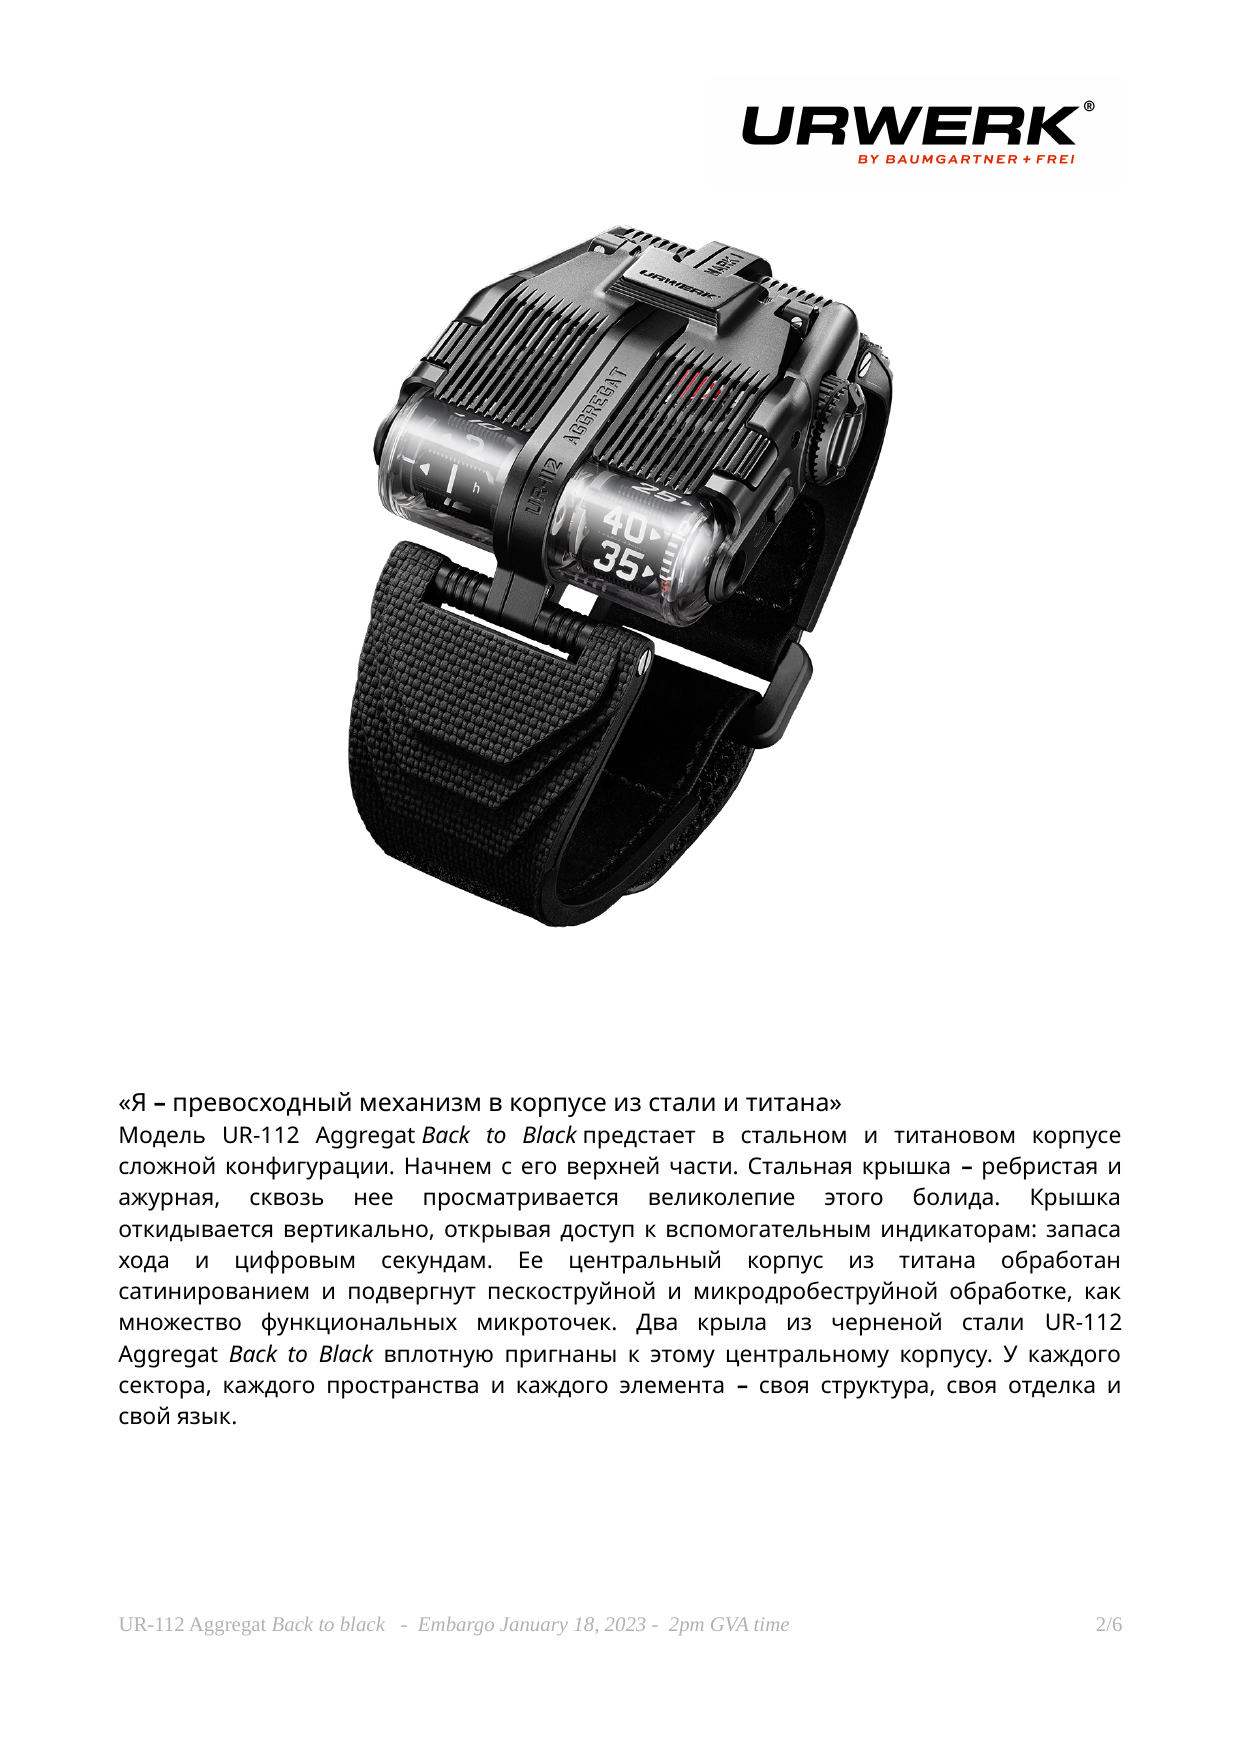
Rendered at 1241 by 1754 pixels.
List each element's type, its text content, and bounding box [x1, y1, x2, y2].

text Модель UR-112 Aggregat Back to Black предстает в стальном и титановом корпусе сложной конфигурации. Начнем с его верхней части. Стальная крышка – ребристая и ажурная, сквозь нее просматривается великолепие этого болида. Крышка откидывается вертикально, открывая доступ к вспомогательным индикаторам: запаса хода и цифровым секундам. Ее центральный корпус из титана обработан сатинированием и подвергнут пескоструйной и микродробеструйной обработке, как множество функциональных микроточек. Два крыла из черненой стали UR-112 Aggregat Back to Black вплотную пригнаны к этому центральному корпусу. У каждого сектора, каждого пространства и каждого элемента – своя структура, своя отделка и свой язык. [118, 1119, 1122, 1431]
text «Я – превосходный механизм в корпусе из стали и титана» [118, 1085, 1122, 1119]
picture [218, 75, 1123, 960]
